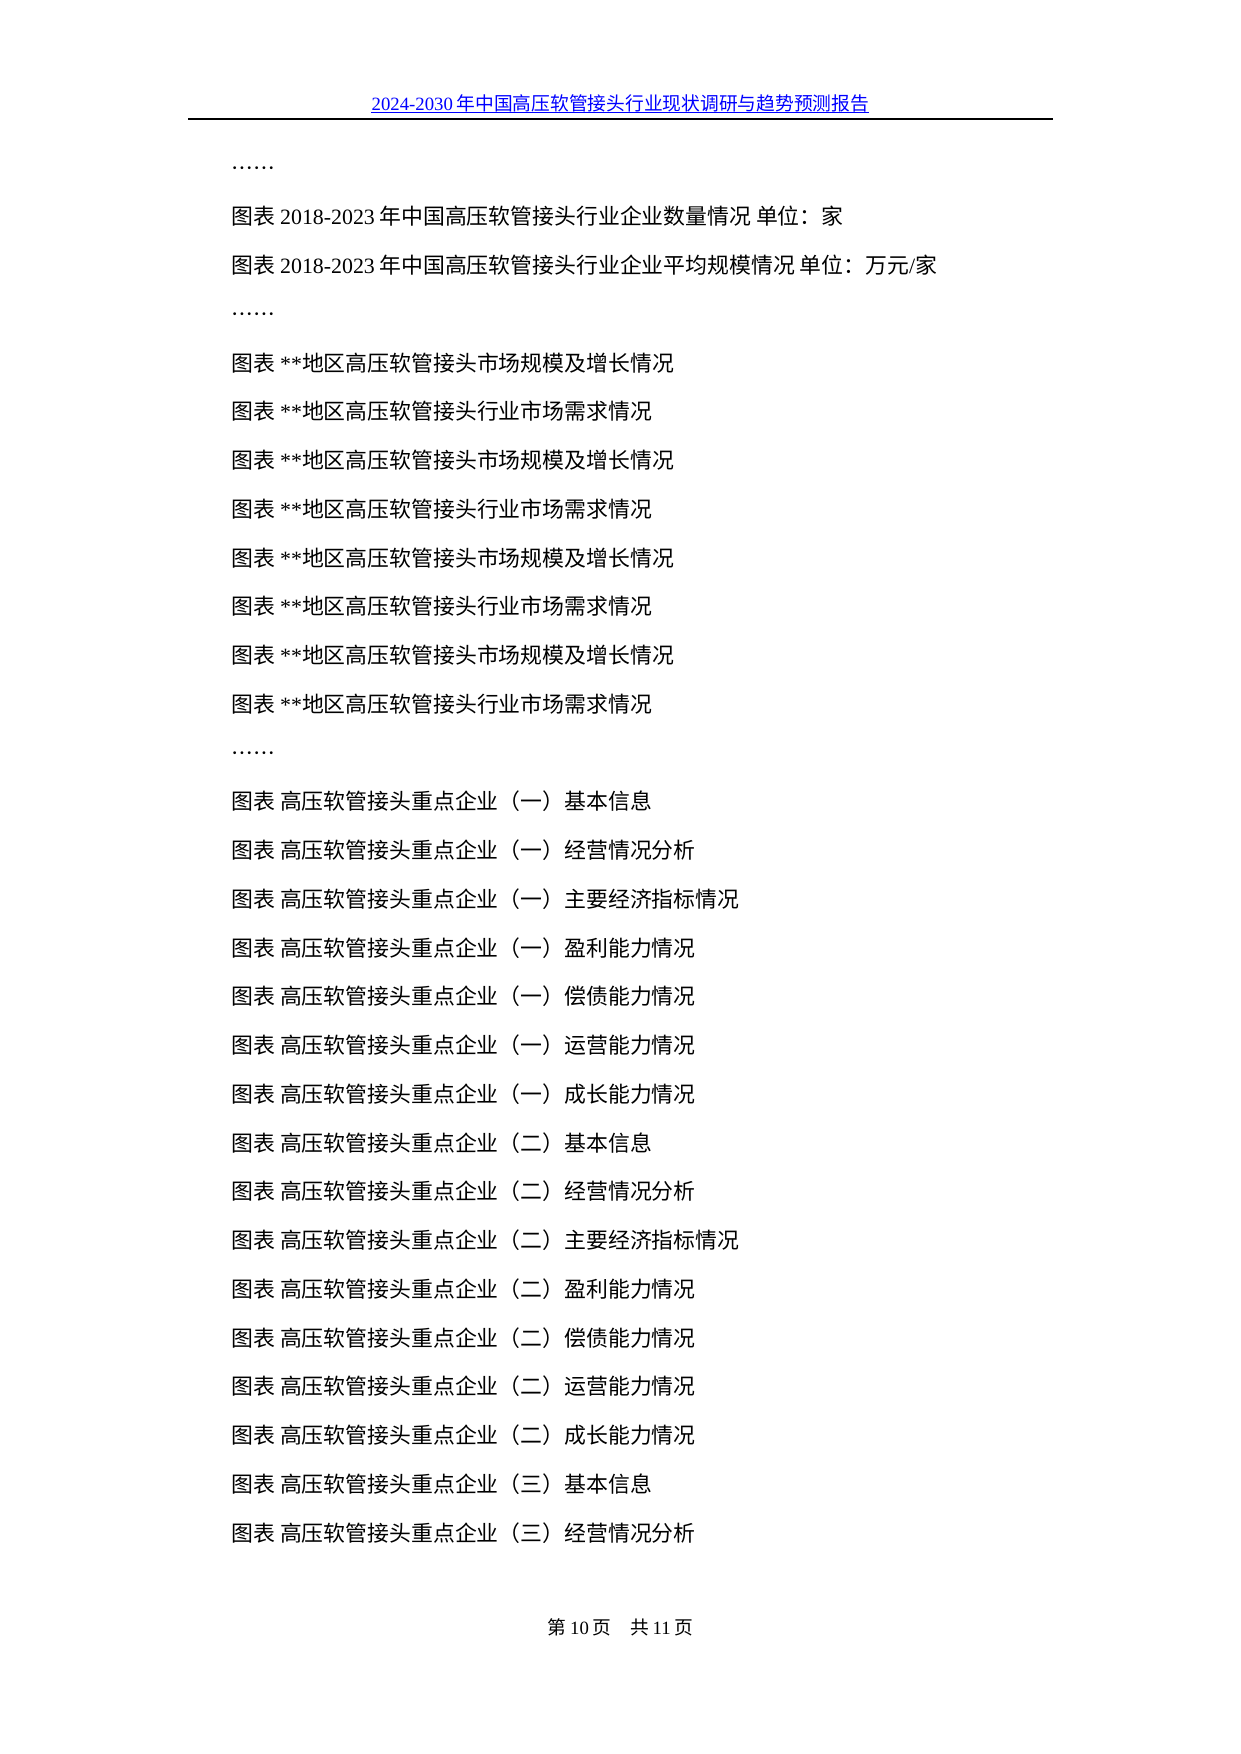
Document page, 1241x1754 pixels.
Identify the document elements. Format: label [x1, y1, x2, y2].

text [187, 150, 1053, 1548]
